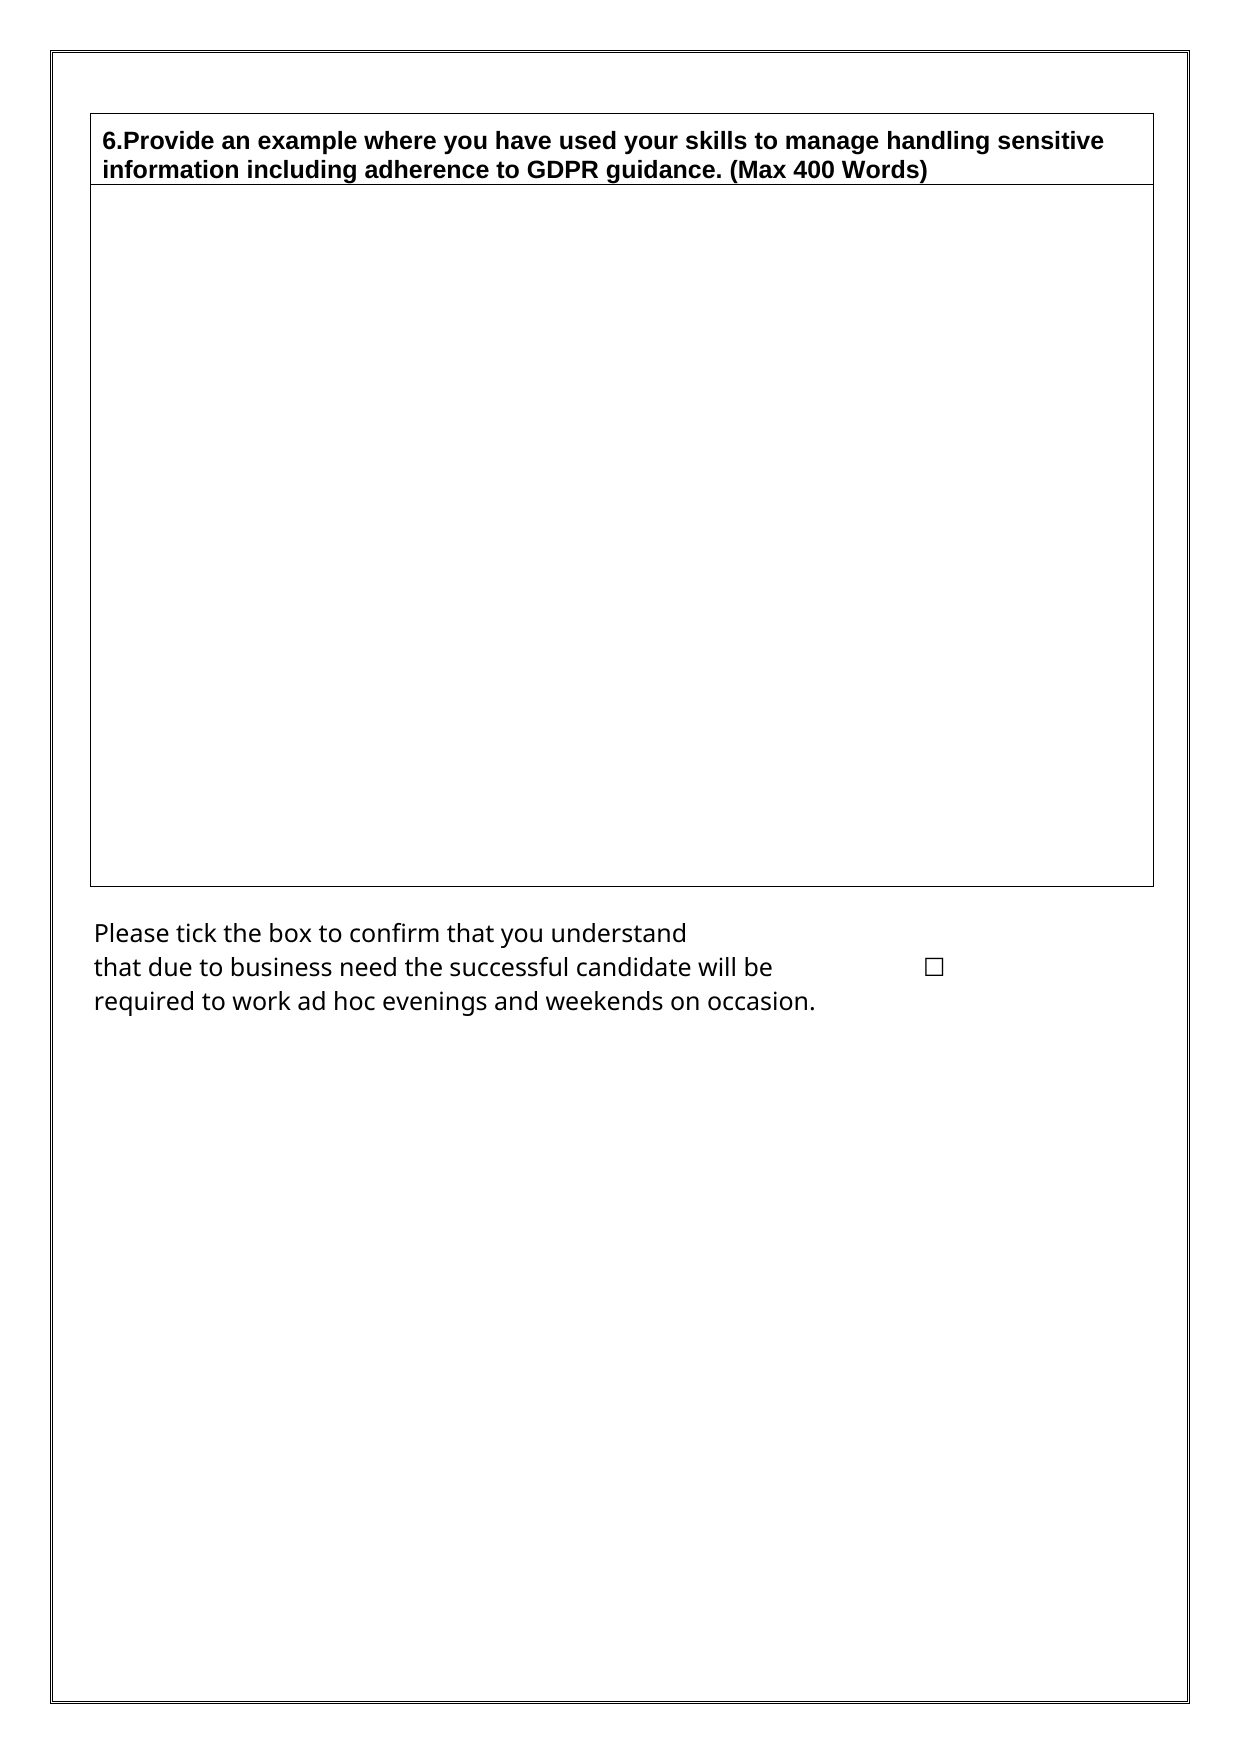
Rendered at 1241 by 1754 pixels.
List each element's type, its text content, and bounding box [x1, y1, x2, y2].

text required to work ad hoc evenings and weekends on occasion. [94, 984, 1122, 1018]
text Please tick the box to confirm that you understand [94, 916, 1122, 949]
table_cell [91, 185, 1153, 886]
table_cell 6.Provide an example where you have used your skills to manage handling sensitive information including adherence to GDPR guidance. (Max 400 Words) [91, 114, 1153, 183]
text that due to business need the successful candidate will be [94, 949, 1122, 984]
